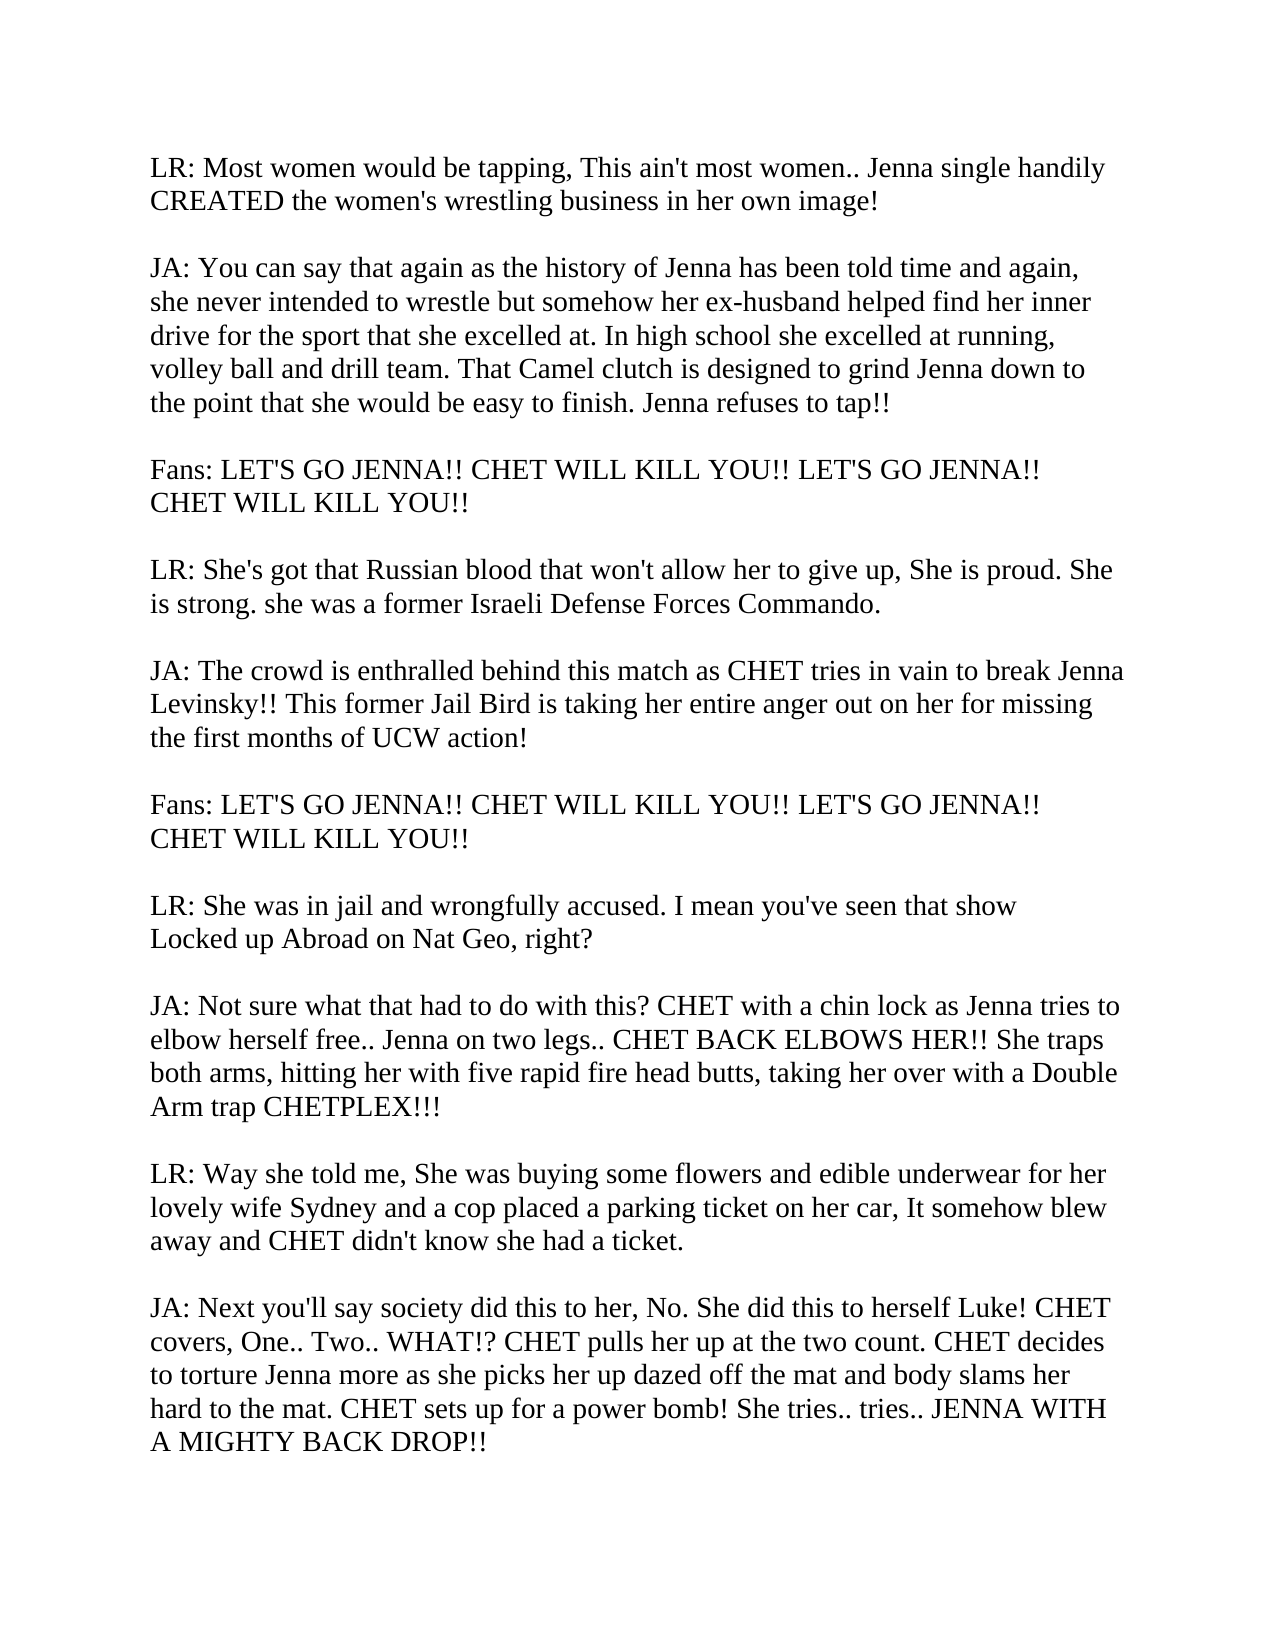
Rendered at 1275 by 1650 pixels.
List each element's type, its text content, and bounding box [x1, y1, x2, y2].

text LR: Most women would be tapping, This ain't most women.. Jenna single handily CREATED the women's wrestling business in her own image! [150, 150, 1125, 217]
text LR: She's got that Russian blood that won't allow her to give up, She is proud. She is strong. she was a former Israeli Defense Forces Commando. [150, 552, 1125, 619]
text JA: Next you'll say society did this to her, No. She did this to herself Luke! CHET covers, One.. Two.. WHAT!? CHET pulls her up at the two count. CHET decides to torture Jenna more as she picks her up dazed off the mat and body slams her hard to the mat. CHET sets up for a power bomb! She tries.. tries.. JENNA WITH A MIGHTY BACK DROP!! [150, 1290, 1125, 1458]
text JA: Not sure what that had to do with this? CHET with a chin lock as Jenna tries to elbow herself free.. Jenna on two legs.. CHET BACK ELBOWS HER!! She traps both arms, hitting her with five rapid fire head butts, taking her over with a Double Arm trap CHETPLEX!!! [150, 988, 1125, 1123]
text LR: She was in jail and wrongfully accused. I mean you've seen that show [150, 888, 1125, 921]
text Fans: LET'S GO JENNA!! CHET WILL KILL YOU!! LET'S GO JENNA!! CHET WILL KILL YOU!! [150, 787, 1125, 854]
text JA: You can say that again as the history of Jenna has been told time and again, she never intended to wrestle but somehow her ex-husband helped find her inner drive for the sport that she excelled at. In high school she excelled at running, volley ball and drill team. That Camel clutch is designed to grind Jenna down to the point that she would be easy to finish. Jenna refuses to tap!! [150, 251, 1125, 418]
text Fans: LET'S GO JENNA!! CHET WILL KILL YOU!! LET'S GO JENNA!! CHET WILL KILL YOU!! [150, 452, 1125, 519]
text Locked up Abroad on Nat Geo, right? [150, 921, 1125, 955]
text JA: The crowd is enthralled behind this match as CHET tries in vain to break Jenna Levinsky!! This former Jail Bird is taking her entire anger out on her for missing the first months of UCW action! [150, 653, 1125, 754]
text LR: Way she told me, She was buying some flowers and edible underwear for her lovely wife Sydney and a cop placed a parking ticket on her car, It somehow blew away and CHET didn't know she had a ticket. [150, 1156, 1125, 1257]
